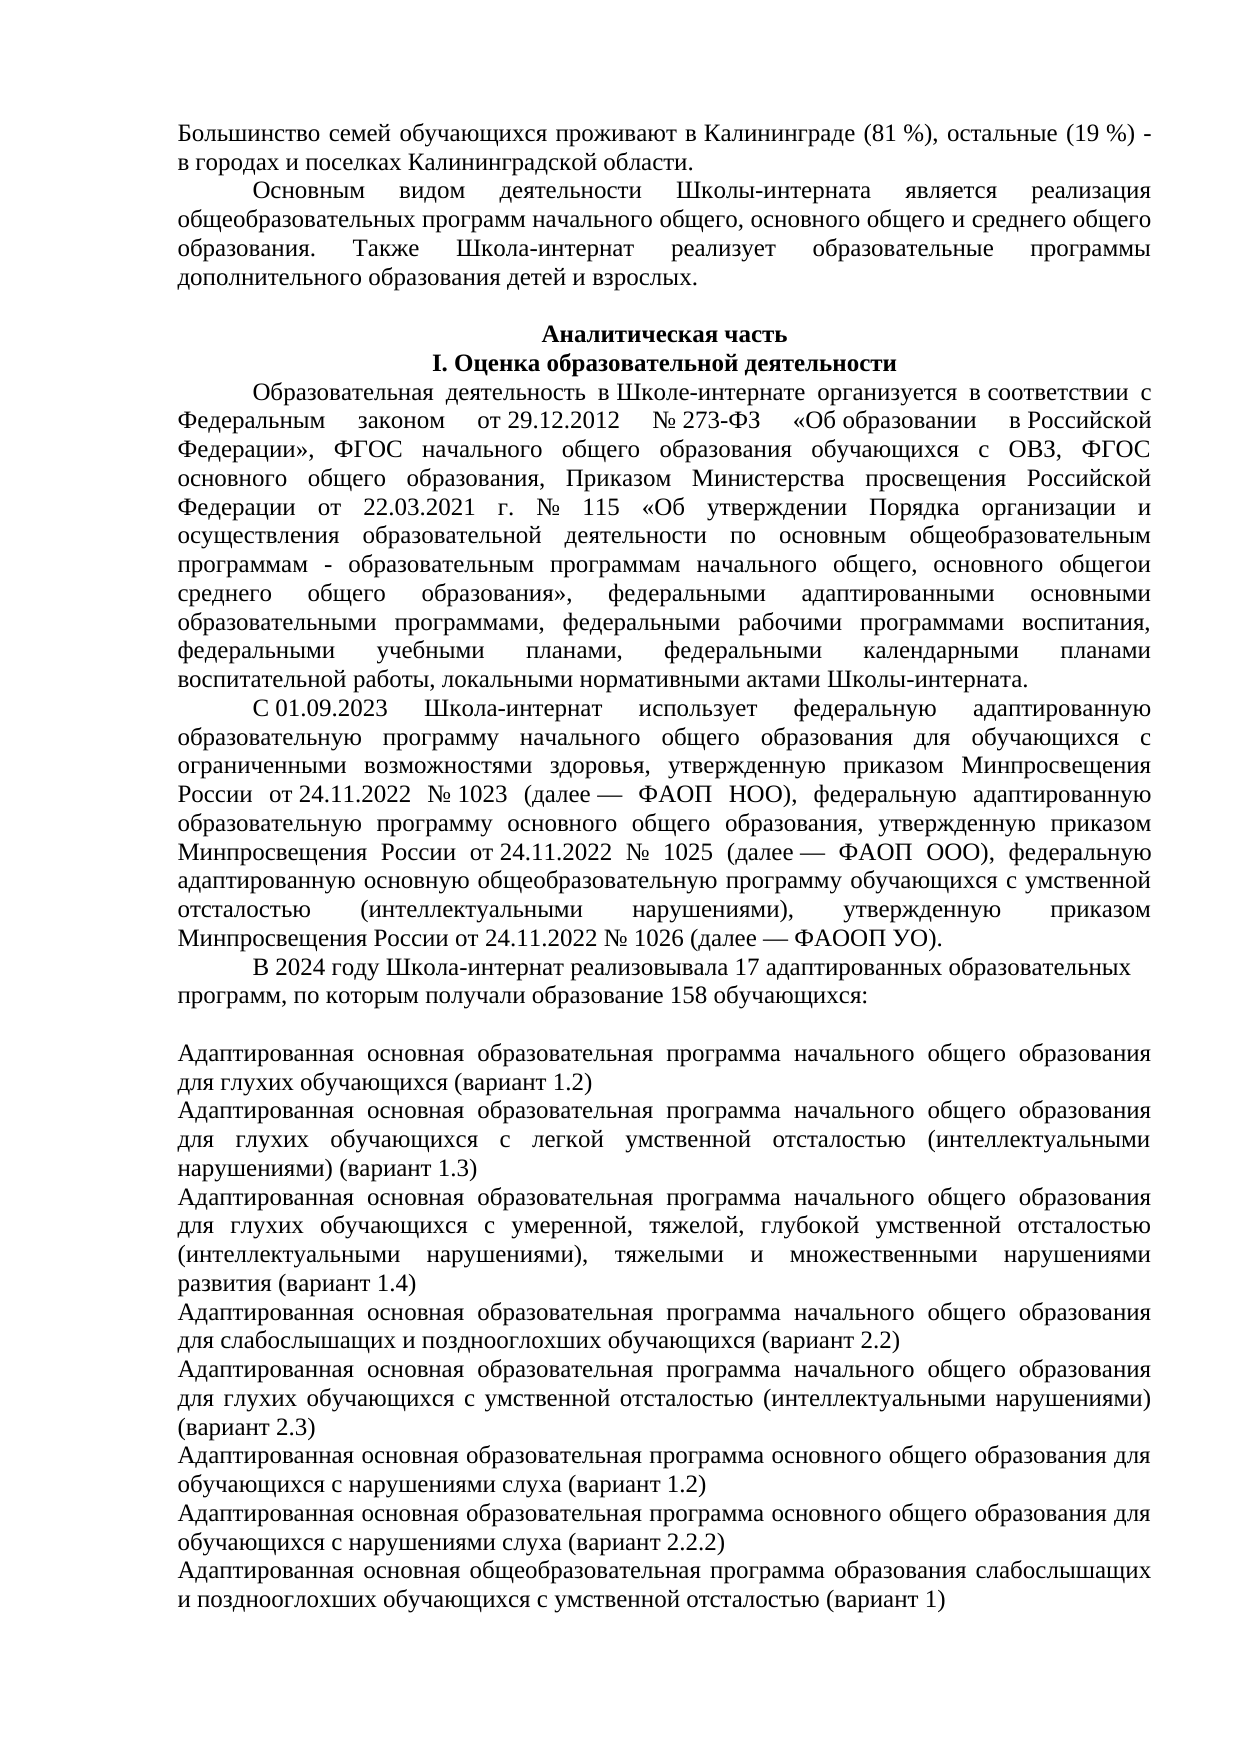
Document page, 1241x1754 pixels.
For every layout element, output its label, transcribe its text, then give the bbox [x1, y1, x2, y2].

text Адаптированная основная образовательная программа начального общего образования для глухих обучающихся (вариант 1.2) [177, 1038, 1152, 1096]
text I. Оценка образовательной деятельности [177, 348, 1152, 377]
text Основным видом деятельности Школы-интерната является реализация общеобразовательных программ начального общего, основного общего и среднего общего образования. Также Школа-интернат реализует образовательные программы дополнительного образования детей и взрослых. [177, 176, 1152, 291]
text Адаптированная основная образовательная программа основного общего образования для обучающихся с нарушениями слуха (вариант 1.2) [177, 1441, 1152, 1498]
text Адаптированная основная образовательная программа начального общего образования для глухих обучающихся с умеренной, тяжелой, глубокой умственной отсталостью (интеллектуальными нарушениями), тяжелыми и множественными нарушениями развития (вариант 1.4) [177, 1182, 1152, 1297]
text Адаптированная основная общеобразовательная программа образования слабослышащих и позднооглохших обучающихся с умственной отсталостью (вариант 1) [177, 1556, 1152, 1613]
text Адаптированная основная образовательная программа начального общего образования для глухих обучающихся с легкой умственной отсталостью (интеллектуальными нарушениями) (вариант 1.3) [177, 1096, 1152, 1182]
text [177, 118, 1152, 176]
text Адаптированная основная образовательная программа основного общего образования для обучающихся с нарушениями слуха (вариант 2.2.2) [177, 1498, 1152, 1556]
text В 2024 году Школа-интернат реализовывала 17 адаптированных образовательных программ, по которым получали образование 158 обучающихся: [177, 952, 1152, 1009]
text Аналитическая часть [177, 319, 1152, 348]
text Образовательная деятельность в Школе-интернате организуется в соответствии с Федеральным законом от 29.12.2012 № 273-ФЗ «Об образовании в Российской Федерации», ФГОС начального общего образования обучающихся с ОВЗ, ФГОС основного общего образования, Приказом Министерства просвещения Российской Федерации от 22.03.2021 г. № 115 «Об утверждении Порядка организации и осуществления образовательной деятельности по основным общеобразовательным программам - образовательным программам начального общего, основного общегои среднего общего образования», федеральными адаптированными основными образовательными программами, федеральными рабочими программами воспитания, федеральными учебными планами, федеральными календарными планами воспитательной работы, локальными нормативными актами Школы-интерната. [177, 377, 1152, 693]
text Адаптированная основная образовательная программа начального общего образования для слабослышащих и позднооглохших обучающихся (вариант 2.2) [177, 1297, 1152, 1354]
text Адаптированная основная образовательная программа начального общего образования для глухих обучающихся с умственной отсталостью (интеллектуальными нарушениями) (вариант 2.3) [177, 1354, 1152, 1441]
text С 01.09.2023 Школа-интернат использует федеральную адаптированную образовательную программу начального общего образования для обучающихся с ограниченными возможностями здоровья, утвержденную приказом Минпросвещения России от 24.11.2022 № 1023 (далее — ФАОП НОО), федеральную адаптированную образовательную программу основного общего образования, утвержденную приказом Минпросвещения России от 24.11.2022 № 1025 (далее — ФАОП ООО), федеральную адаптированную основную общеобразовательную программу обучающихся с умственной отсталостью (интеллектуальными нарушениями), утвержденную приказом Минпросвещения России от 24.11.2022 № 1026 (далее — ФАООП УО). [177, 693, 1152, 952]
